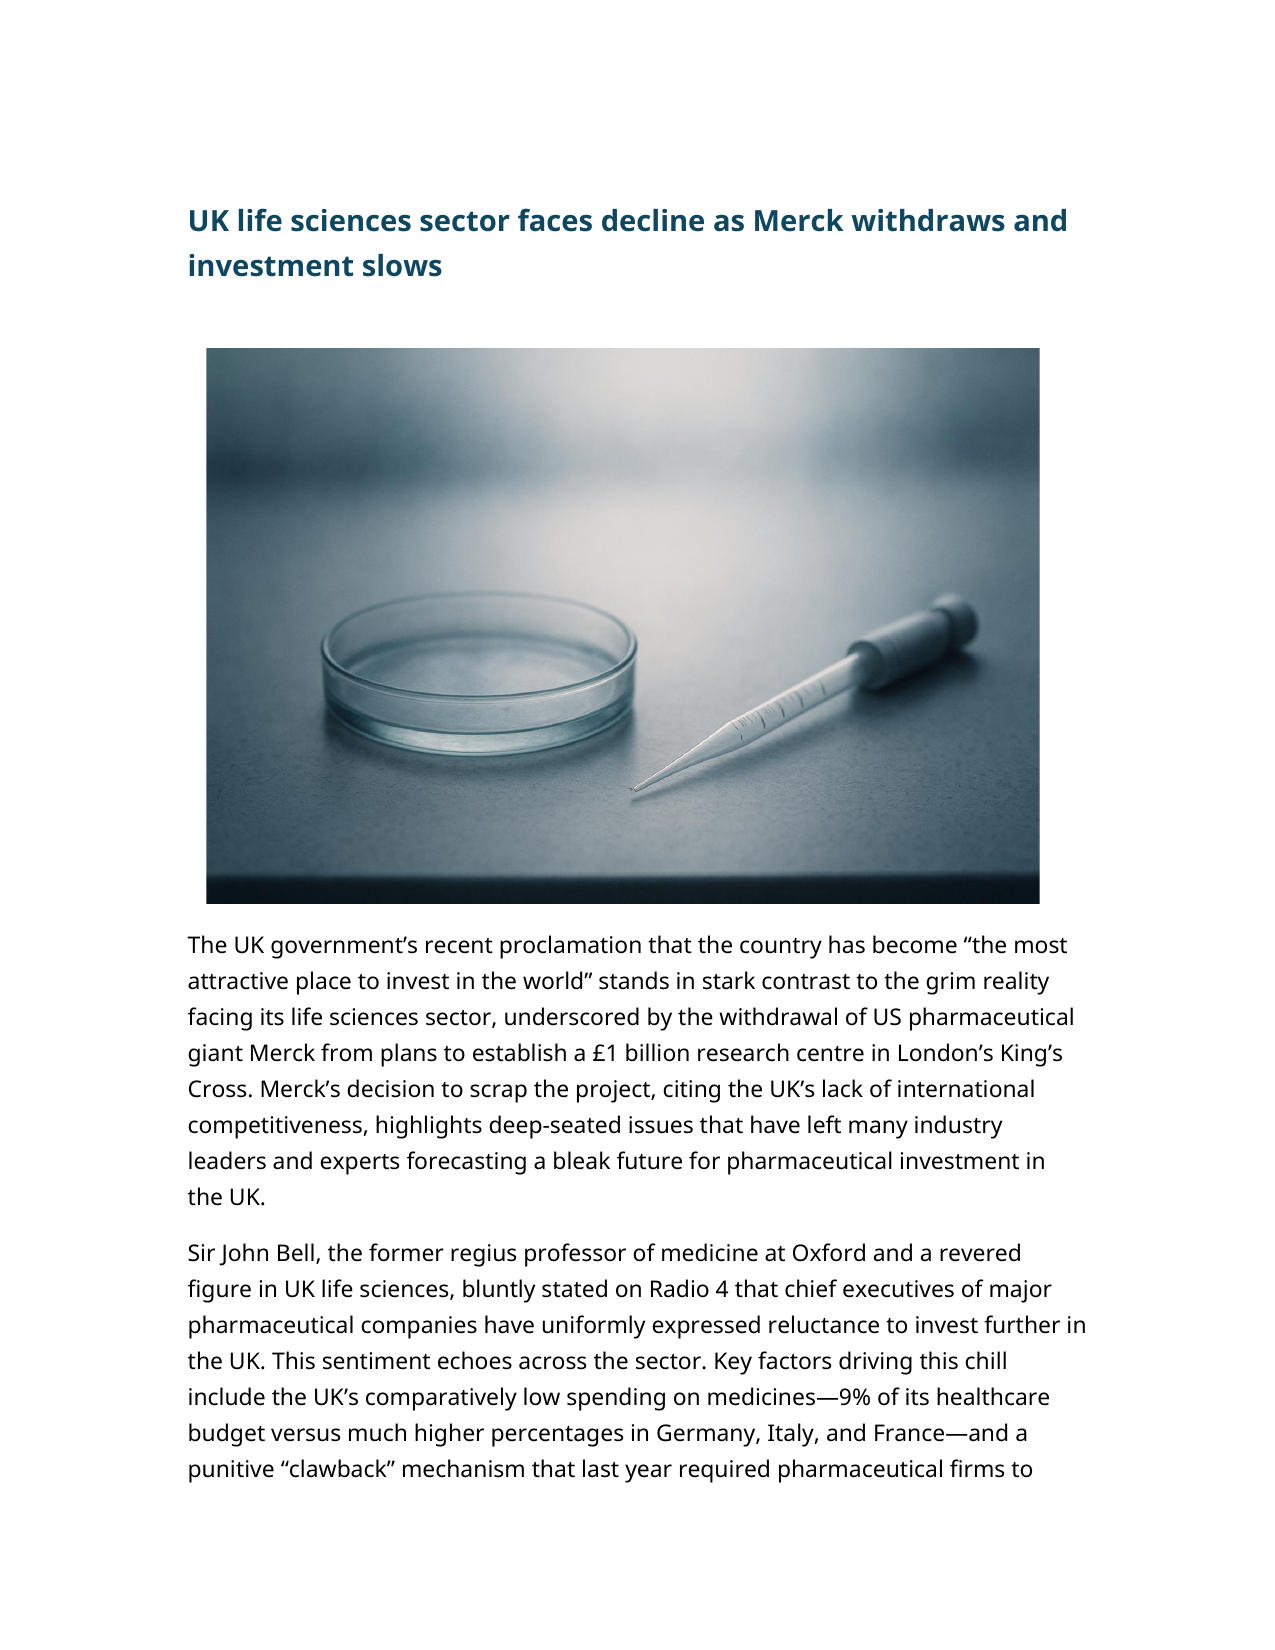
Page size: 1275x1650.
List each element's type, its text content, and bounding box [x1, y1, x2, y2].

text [187, 1237, 1087, 1484]
text The UK government’s recent proclamation that the country has become “the most attractive place to invest in the world” stands in stark contrast to the grim reality facing its life sciences sector, underscored by the withdrawal of US pharmaceutical giant Merck from plans to establish a £1 billion research centre in London’s King’s Cross. Merck’s decision to scrap the project, citing the UK’s lack of international competitiveness, highlights deep-seated issues that have left many industry leaders and experts forecasting a bleak future for pharmaceutical investment in the UK. [187, 929, 1087, 1212]
subtitle UK life sciences sector faces decline as Merck withdraws and investment slows [187, 200, 1087, 285]
picture [206, 348, 1040, 904]
